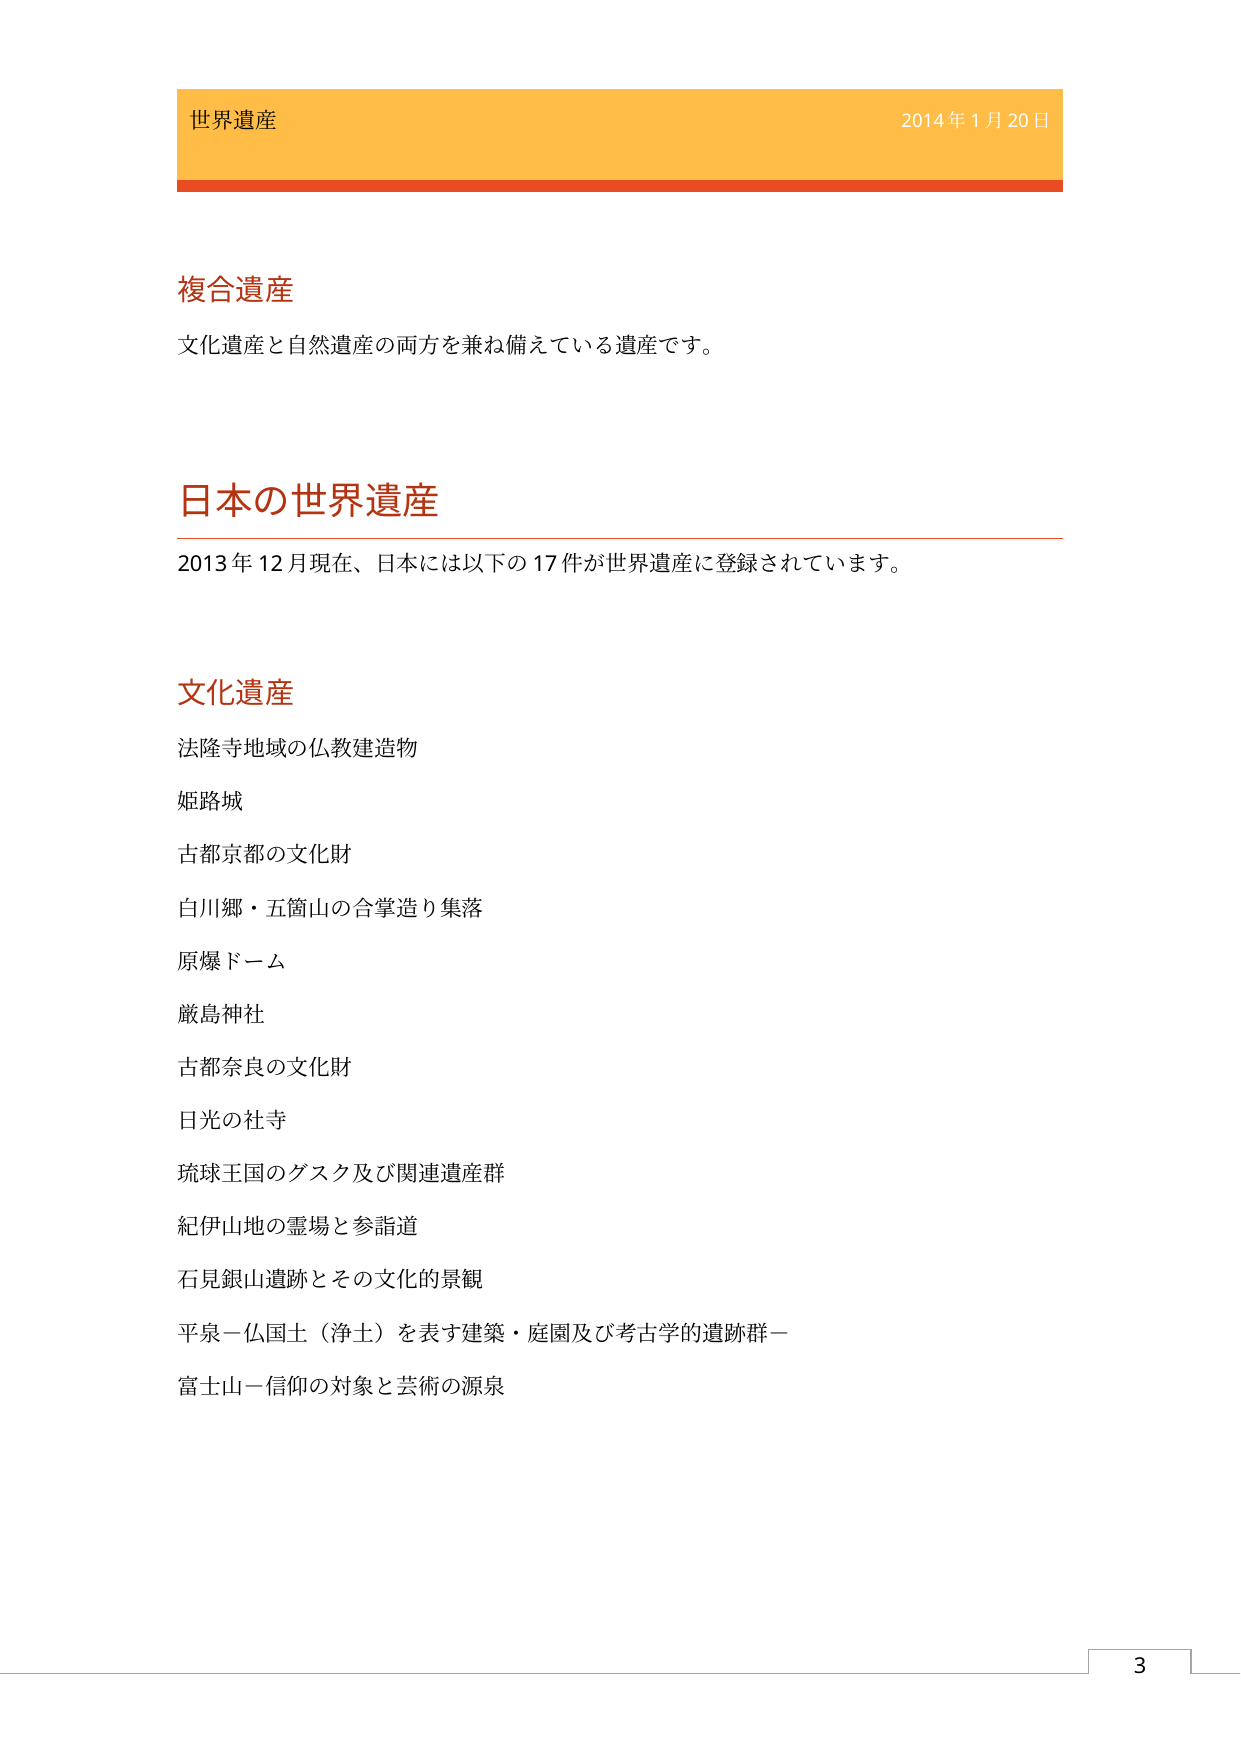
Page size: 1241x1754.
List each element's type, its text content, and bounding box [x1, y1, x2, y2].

subtitle 複合遺産 [177, 251, 1063, 326]
text 古都京都の文化財 [177, 834, 1063, 872]
text 紀伊山地の霊場と参詣道 [177, 1206, 1063, 1244]
text 法隆寺地域の仏教建造物 [177, 728, 1063, 766]
text 文化遺産と自然遺産の両方を兼ね備えている遺産です。 [177, 326, 1063, 363]
text 2013年12月現在、日本には以下の17件が世界遺産に登録されています。 [177, 543, 1063, 581]
text 琉球王国のグスク及び関連遺産群 [177, 1153, 1063, 1191]
text 日光の社寺 [177, 1100, 1063, 1138]
text 平泉－仏国土（浄土）を表す建築・庭園及び考古学的遺跡群－ [177, 1313, 1063, 1350]
text 原爆ドーム [177, 941, 1063, 978]
subtitle 文化遺産 [177, 653, 1063, 728]
text 富士山－信仰の対象と芸術の源泉 [177, 1366, 1063, 1403]
text 厳島神社 [177, 994, 1063, 1031]
text 白川郷・五箇山の合掌造り集落 [177, 888, 1063, 925]
subtitle 日本の世界遺産 [177, 461, 1063, 538]
text 姫路城 [177, 781, 1063, 819]
text 古都奈良の文化財 [177, 1047, 1063, 1084]
text 石見銀山遺跡とその文化的景観 [177, 1259, 1063, 1297]
